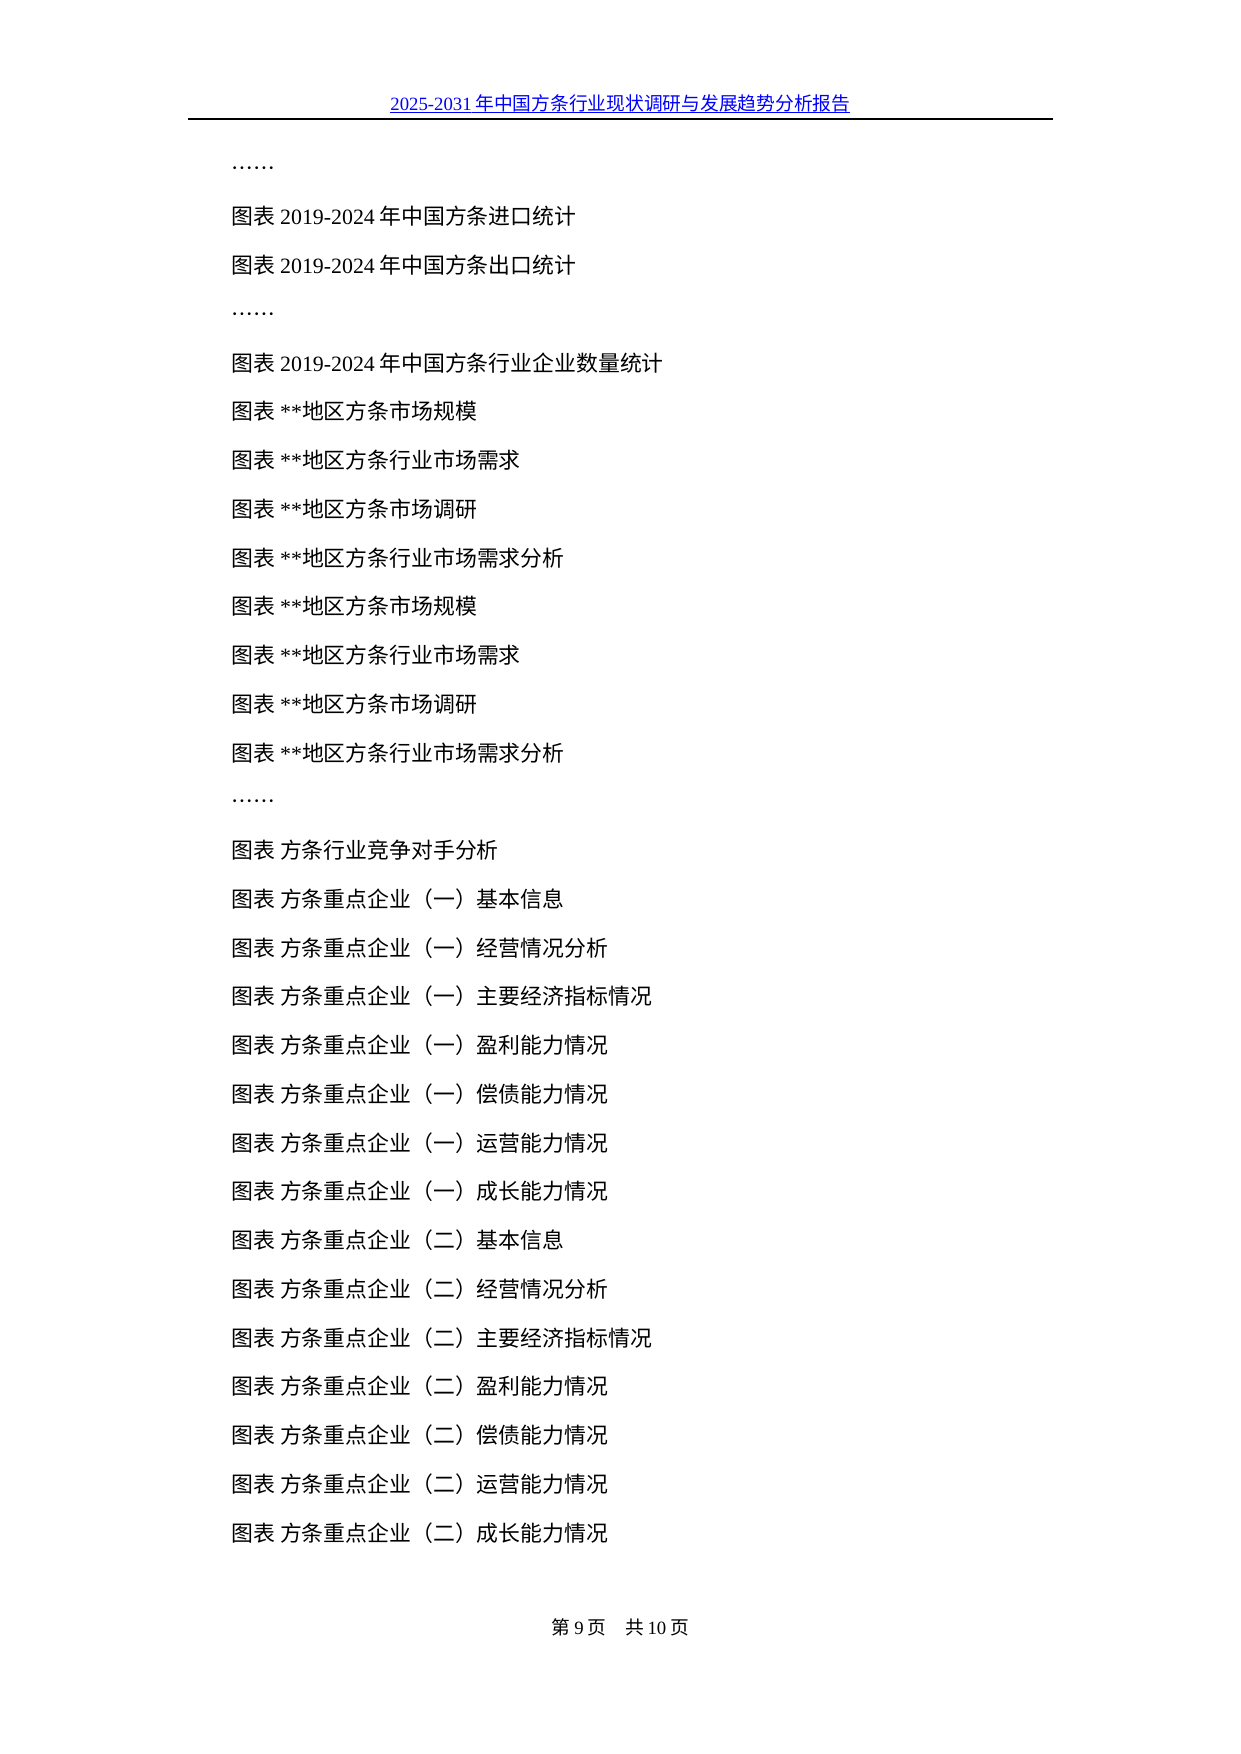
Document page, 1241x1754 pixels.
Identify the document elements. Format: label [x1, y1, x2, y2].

text [187, 150, 1053, 1548]
